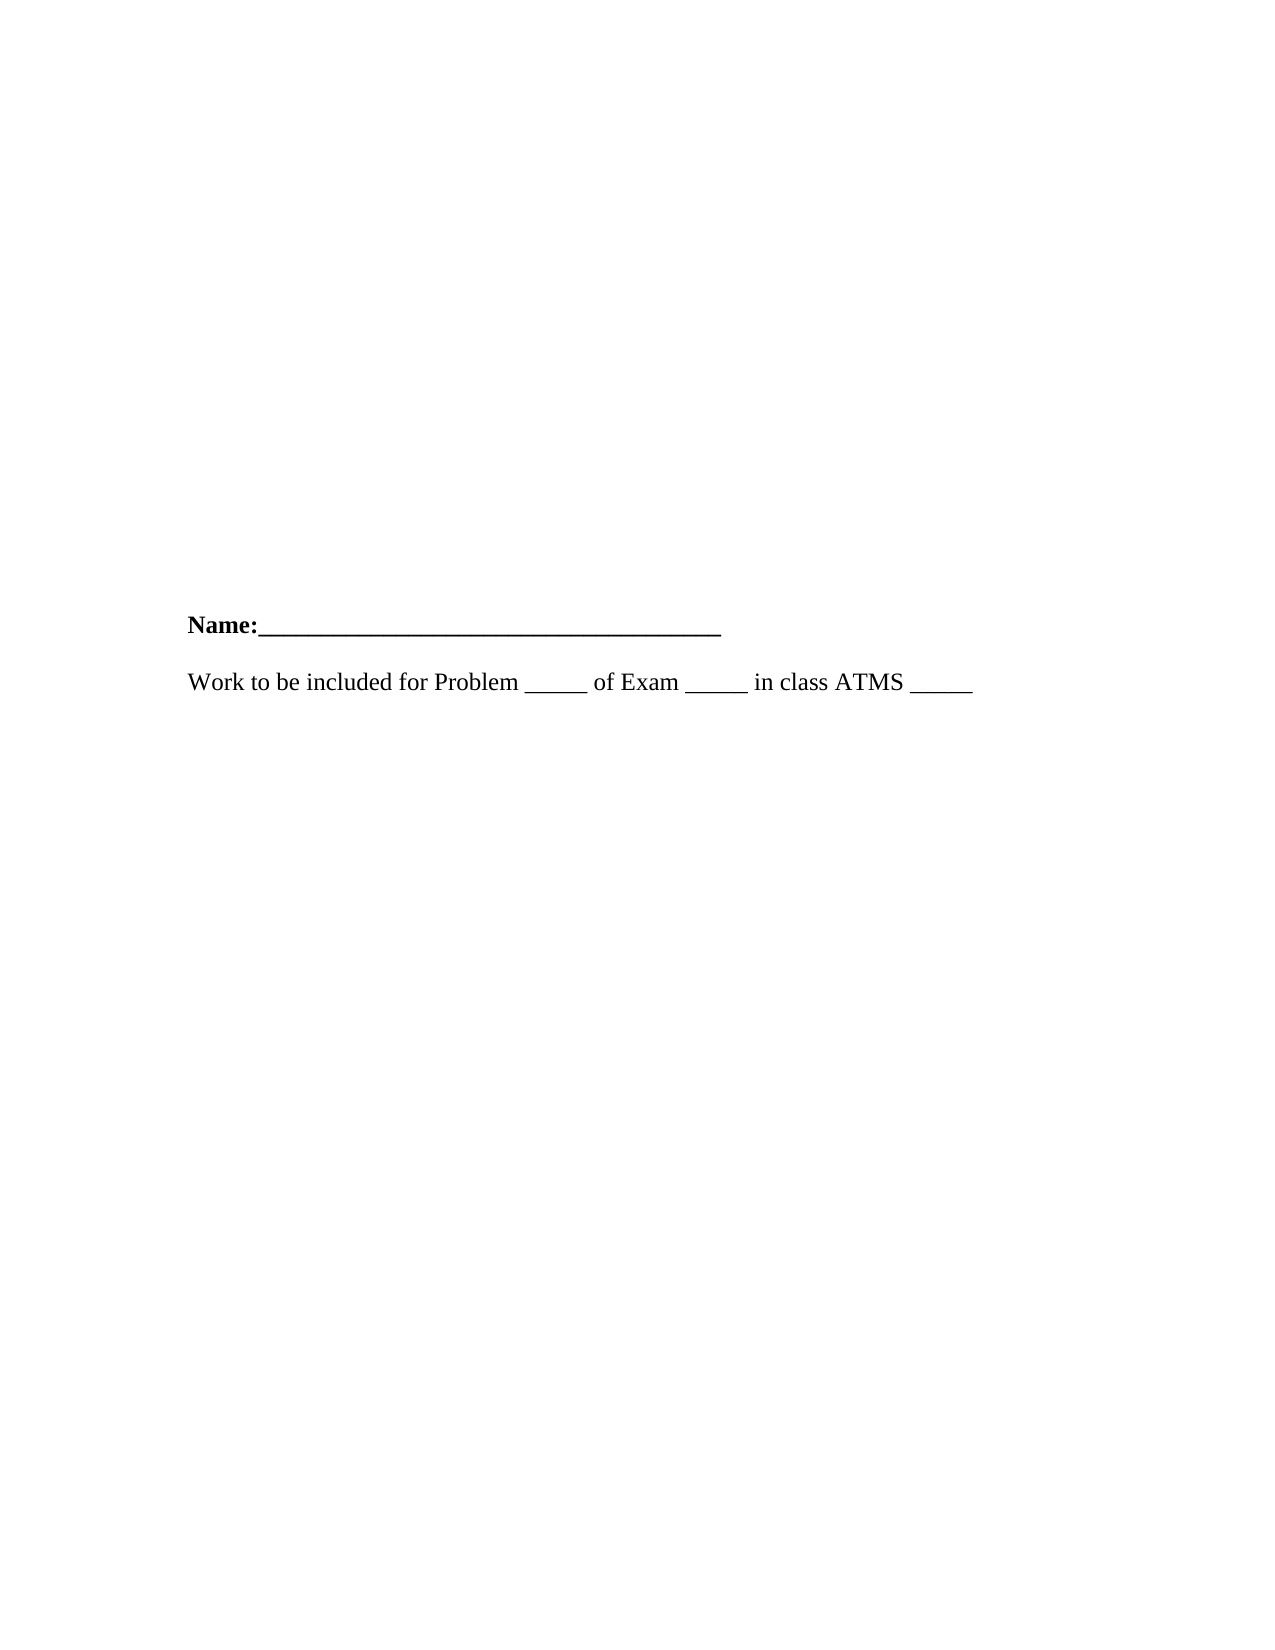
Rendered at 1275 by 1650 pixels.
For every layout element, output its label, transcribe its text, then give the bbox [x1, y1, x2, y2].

text Work to be included for Problem _____ of Exam _____ in class ATMS _____ [187, 667, 1087, 696]
text Name:_____________________________________ [187, 610, 1087, 639]
